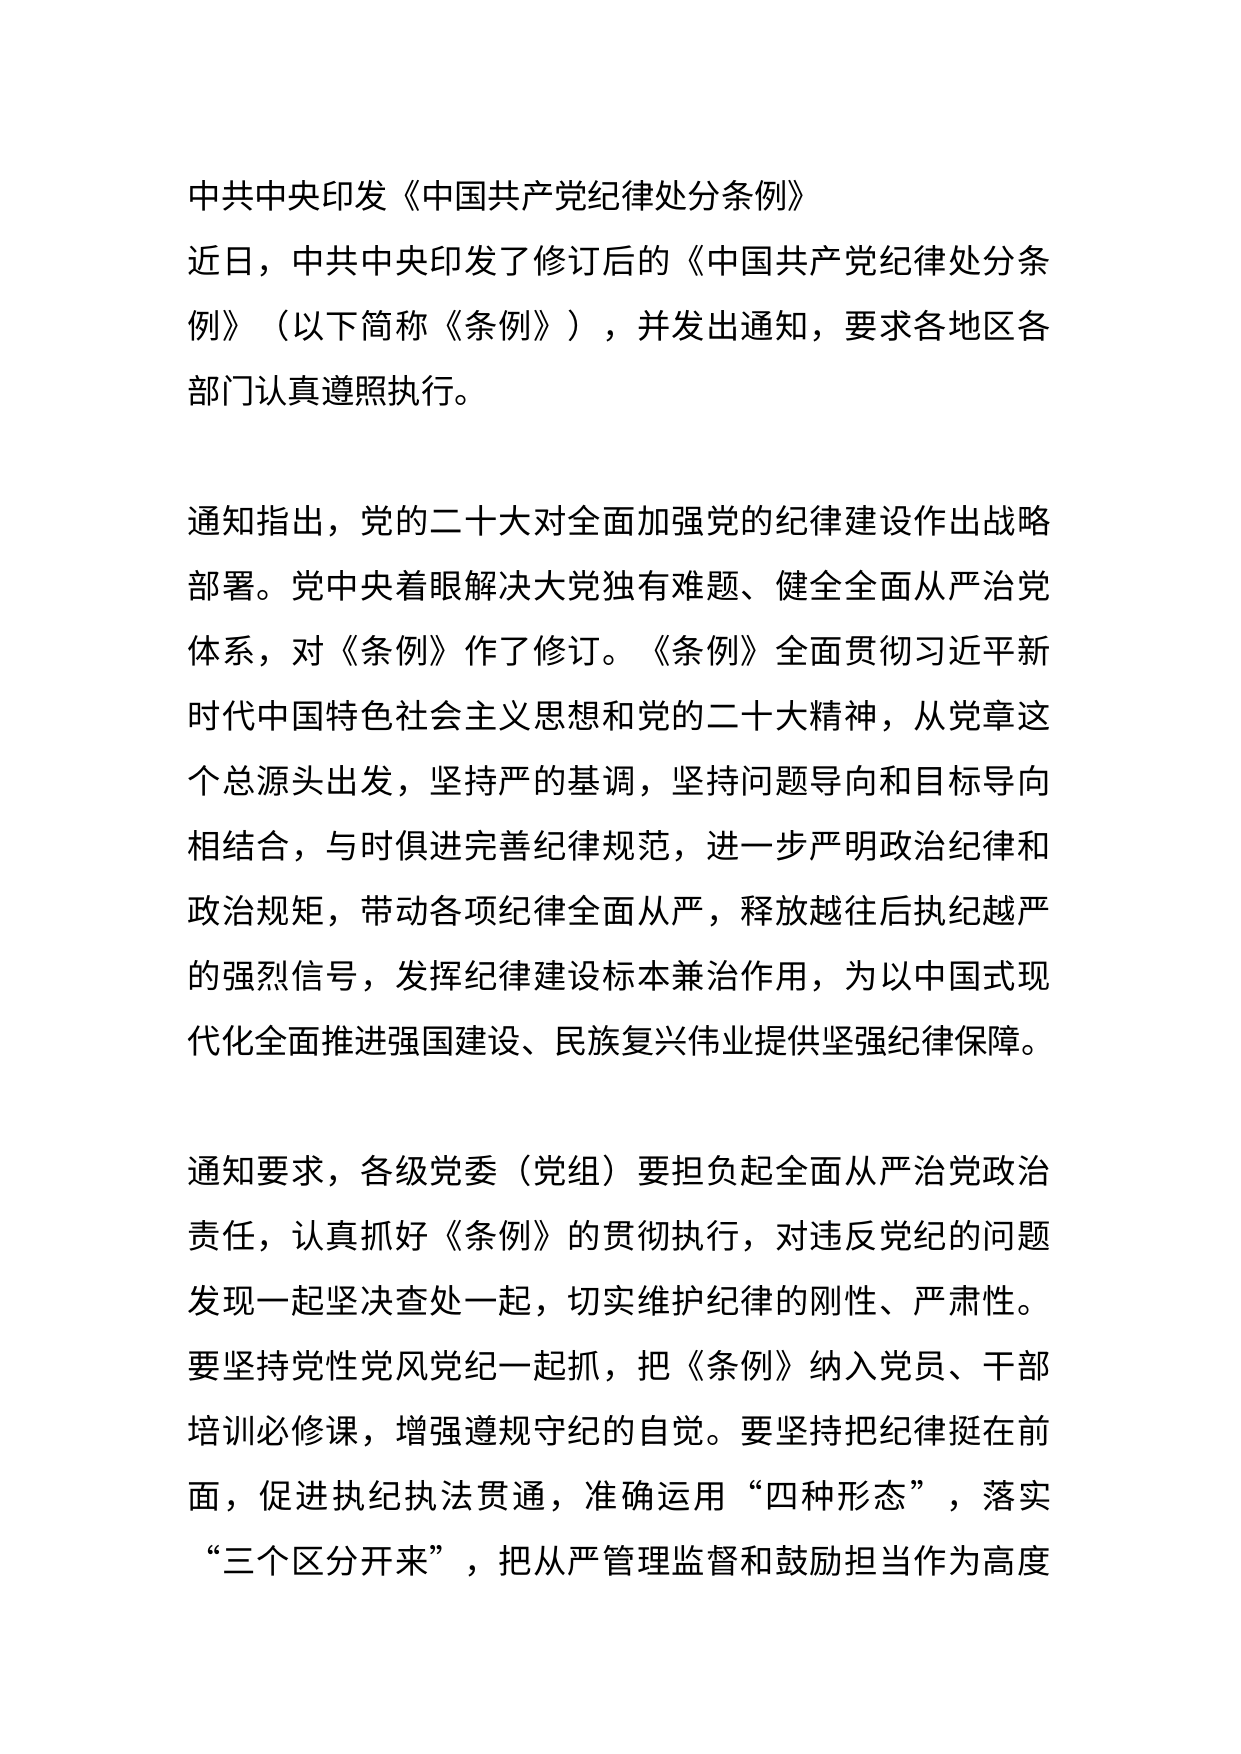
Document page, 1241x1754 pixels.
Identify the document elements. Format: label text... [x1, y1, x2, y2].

text 通知指出，党的二十大对全面加强党的纪律建设作出战略部署。党中央着眼解决大党独有难题、健全全面从严治党体系，对《条例》作了修订。《条例》全面贯彻习近平新时代中国特色社会主义思想和党的二十大精神，从党章这个总源头出发，坚持严的基调，坚持问题导向和目标导向相结合，与时俱进完善纪律规范，进一步严明政治纪律和政治规矩，带动各项纪律全面从严，释放越往后执纪越严的强烈信号，发挥纪律建设标本兼治作用，为以中国式现代化全面推进强国建设、民族复兴伟业提供坚强纪律保障。 [187, 487, 1053, 1072]
text 近日，中共中央印发了修订后的《中国共产党纪律处分条例》（以下简称《条例》），并发出通知，要求各地区各部门认真遵照执行。 [187, 227, 1053, 422]
text 中共中央印发《中国共产党纪律处分条例》 [187, 162, 1053, 227]
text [187, 1137, 1053, 1592]
